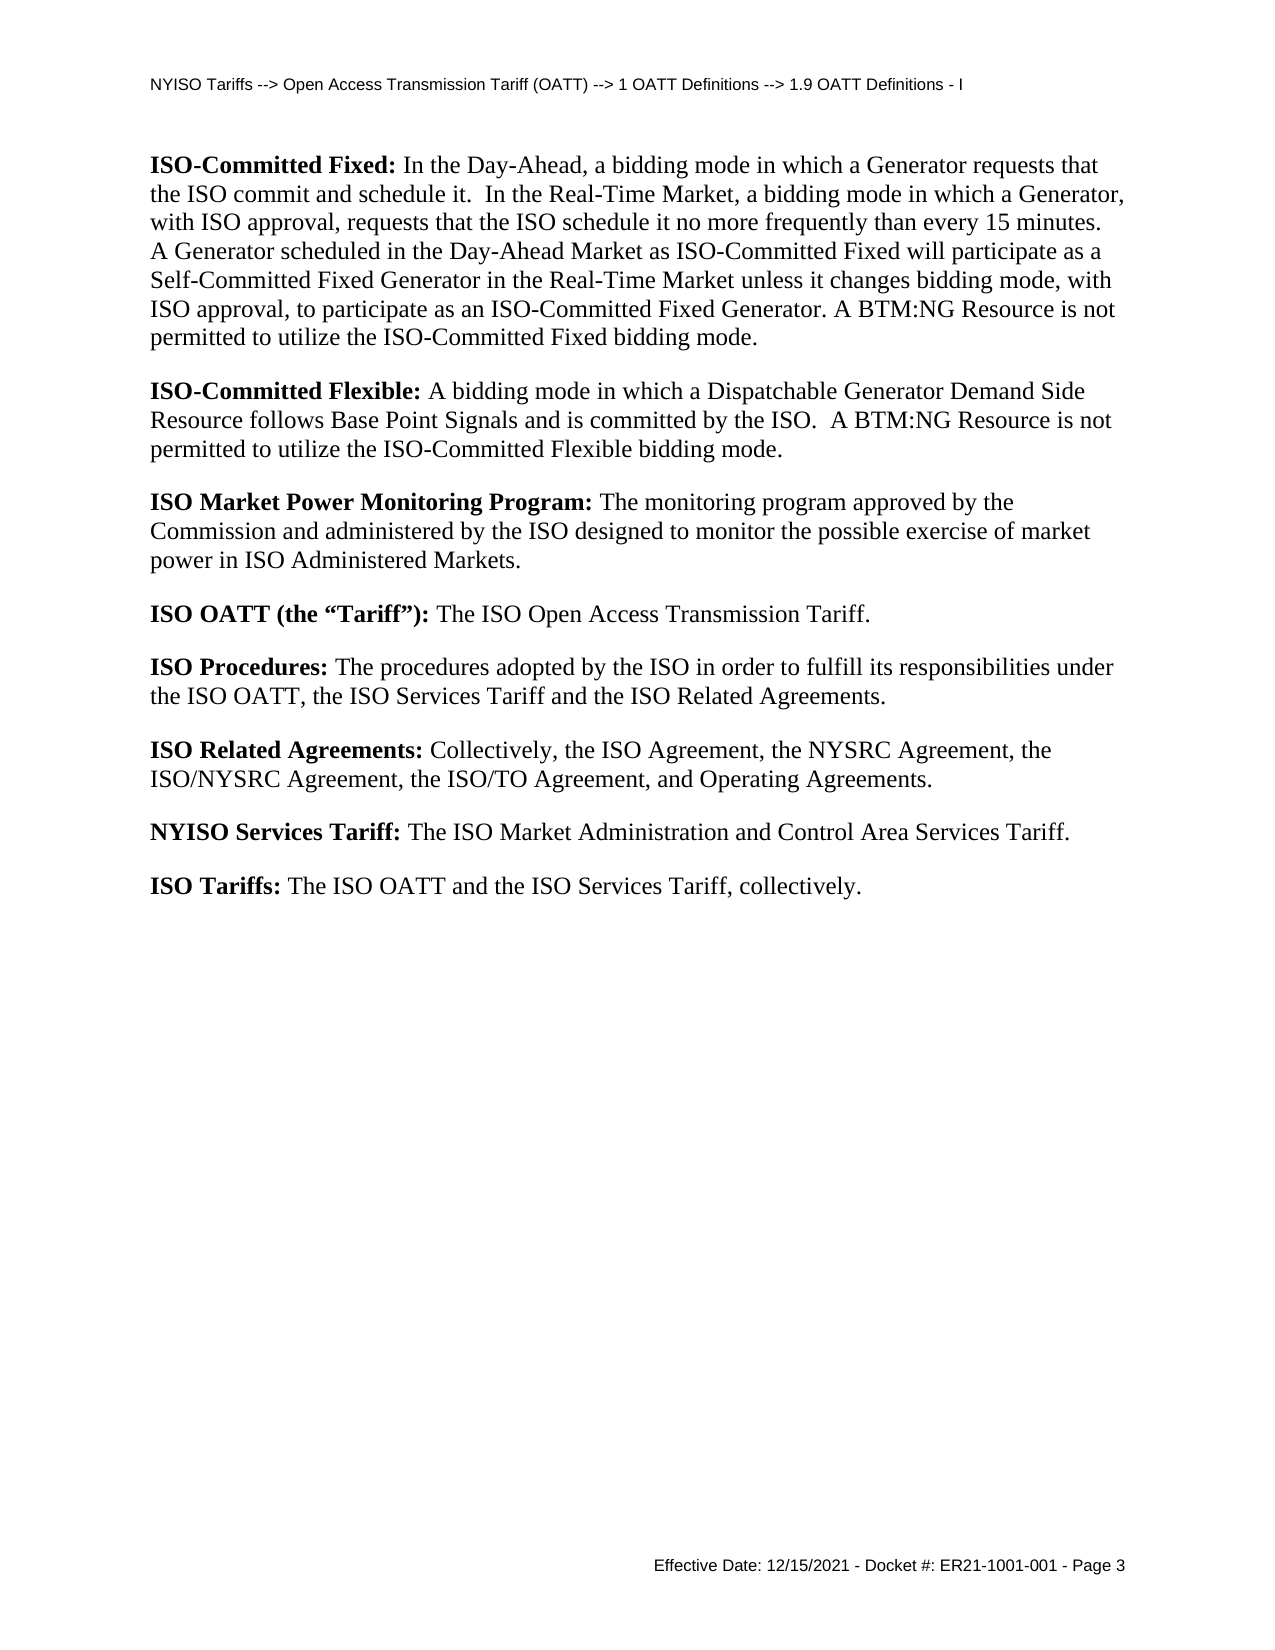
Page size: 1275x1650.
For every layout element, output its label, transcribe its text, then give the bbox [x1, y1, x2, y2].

text ISO Market Power Monitoring Program: The monitoring program approved by the Commission and administered by the ISO designed to monitor the possible exercise of market power in ISO Administered Markets. [150, 487, 1125, 574]
text ISO Procedures: The procedures adopted by the ISO in order to fulfill its responsibilities under the ISO OATT, the ISO Services Tariff and the ISO Related Agreements. [150, 652, 1125, 710]
text ISO Tariffs: The ISO OATT and the ISO Services Tariff, collectively. [150, 871, 1125, 900]
text ISO Related Agreements: Collectively, the ISO Agreement, the NYSRC Agreement, the ISO/NYSRC Agreement, the ISO/TO Agreement, and Operating Agreements. [150, 735, 1125, 792]
text ISO-Committed Fixed: In the Day-Ahead, a bidding mode in which a Generator requests that the ISO commit and schedule it. In the Real-Time Market, a bidding mode in which a Generator, with ISO approval, requests that the ISO schedule it no more frequently than every 15 minutes. A Generator scheduled in the Day-Ahead Market as ISO-Committed Fixed will participate as a Self-Committed Fixed Generator in the Real-Time Market unless it changes bidding mode, with ISO approval, to participate as an ISO-Committed Fixed Generator. A BTM:NG Resource is not permitted to utilize the ISO-Committed Fixed bidding mode. [150, 150, 1125, 351]
text NYISO Services Tariff: The ISO Market Administration and Control Area Services Tariff. [150, 817, 1125, 846]
text ISO-Committed Flexible: A bidding mode in which a Dispatchable Generator Demand Side Resource follows Base Point Signals and is committed by the ISO. A BTM:NG Resource is not permitted to utilize the ISO-Committed Flexible bidding mode. [150, 376, 1125, 462]
text ISO OATT (the “Tariff”): The ISO Open Access Transmission Tariff. [150, 599, 1125, 627]
